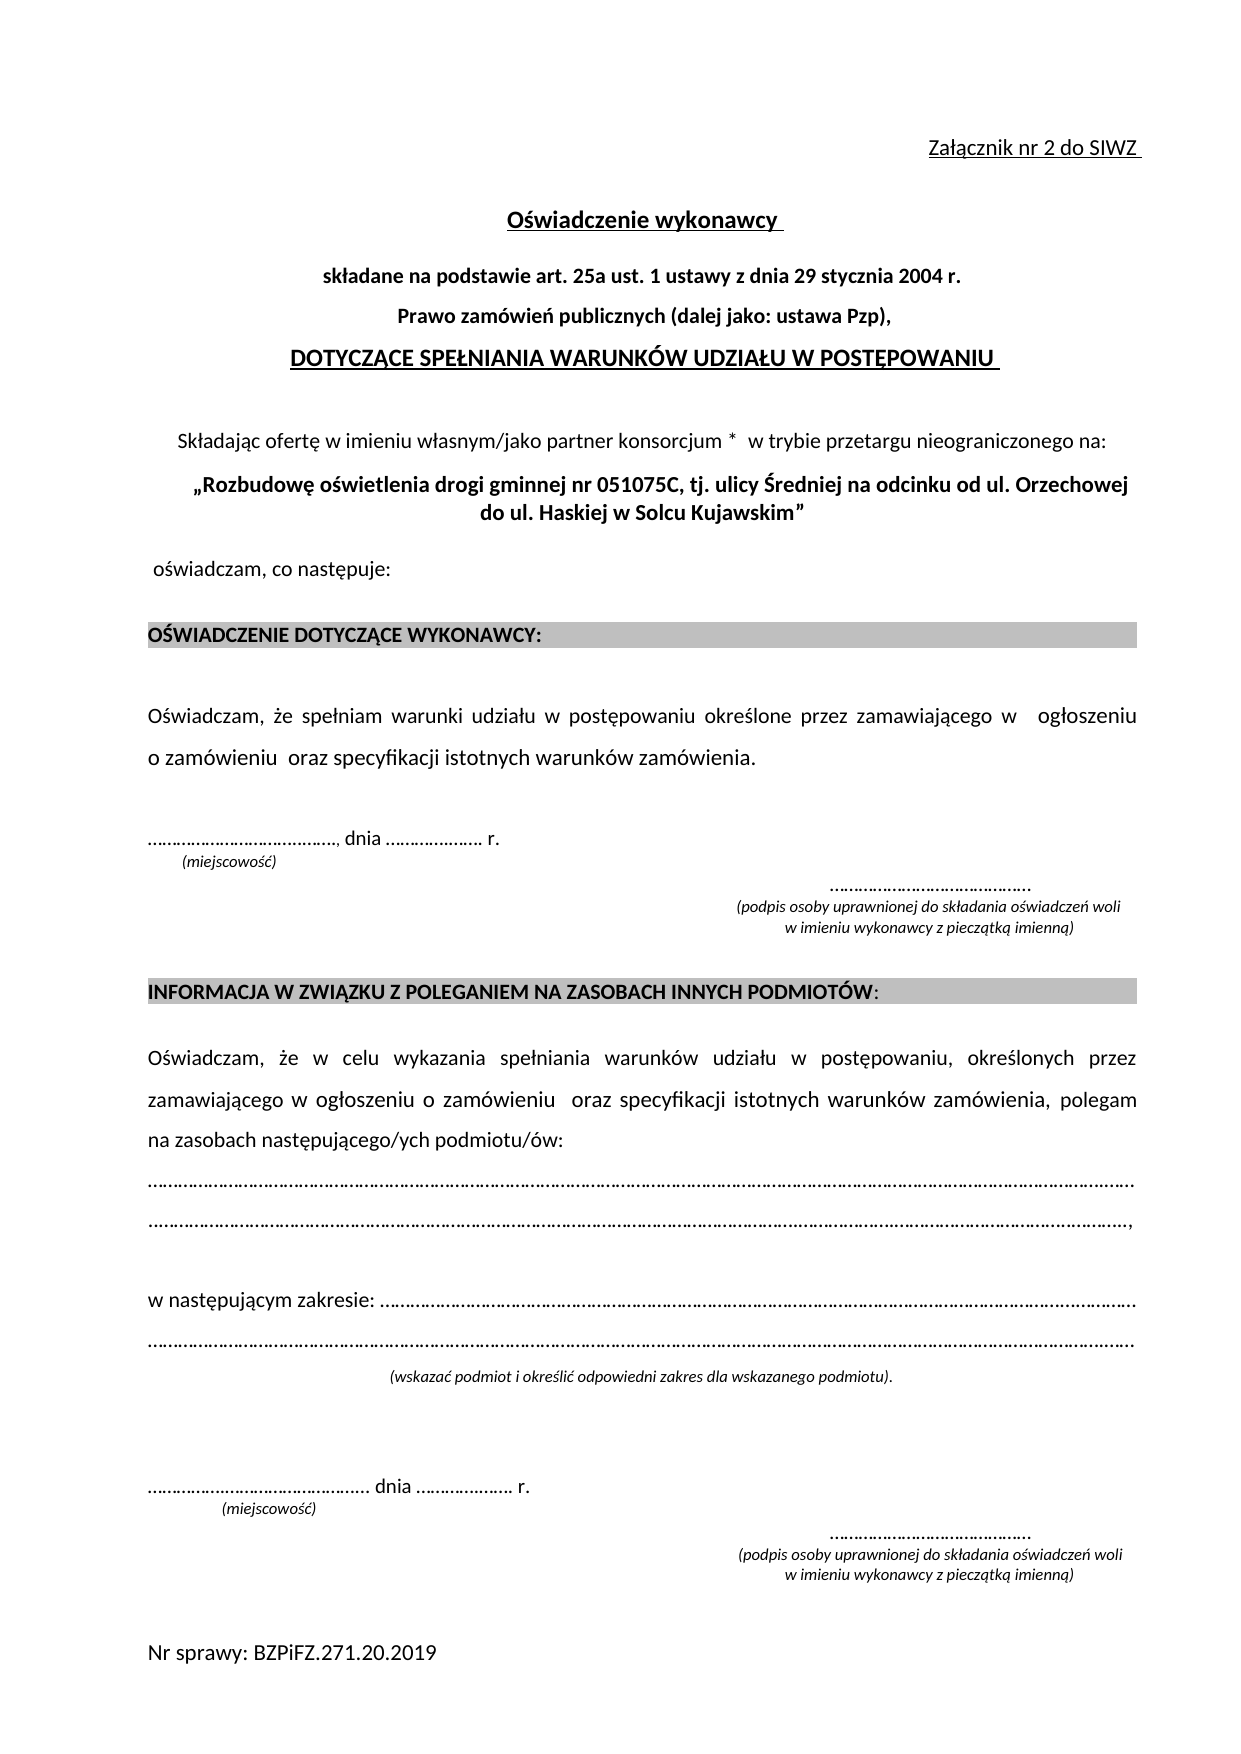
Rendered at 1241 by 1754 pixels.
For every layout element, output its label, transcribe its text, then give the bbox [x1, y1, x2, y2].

text INFORMACJA W ZWIĄZKU Z POLEGANIEM NA ZASOBACH INNYCH PODMIOTÓW: [148, 978, 1137, 1004]
text ……………………………………………………………………………………………………………………………………………………………………….…… [148, 1167, 1137, 1193]
text …………………………..……., dnia ………….……. r. [148, 826, 1137, 851]
text …………….………………………... dnia ………….……. r. [148, 1473, 1137, 1499]
text (miejscowość) [148, 1499, 1137, 1519]
text „Rozbudowę oświetlenia drogi gminnej nr 051075C, tj. ulicy Średniej na odcinku od ul. Orzechowej do ul. Haskiej w Solcu Kujawskim” [148, 470, 1137, 555]
text DOTYCZĄCE SPEŁNIANIA WARUNKÓW UDZIAŁU W POSTĘPOWANIU [148, 342, 1137, 373]
text (wskazać podmiot i określić odpowiedni zakres dla wskazanego podmiotu). [148, 1367, 1137, 1387]
text Prawo zamówień publicznych (dalej jako: ustawa Pzp), [148, 302, 1137, 329]
text (podpis osoby uprawnionej do składania oświadczeń woli w imieniu wykonawcy z pieczątką imienną) [723, 1544, 1137, 1585]
text Oświadczenie wykonawcy [148, 204, 1137, 234]
text (miejscowość) [148, 851, 1137, 871]
text Załącznik nr 2 do SIWZ [148, 133, 1137, 161]
text OŚWIADCZENIE DOTYCZĄCE WYKONAWCY: [148, 622, 1137, 648]
text Składając ofertę w imieniu własnym/jako partner konsorcjum * w trybie przetargu nieograniczonego na: [148, 427, 1137, 454]
text oświadczam, co następuje: [148, 555, 1137, 582]
text (podpis osoby uprawnionej do składania oświadczeń woli w imieniu wykonawcy z pieczątką imienną) [723, 897, 1137, 937]
text …………………………………… [723, 1519, 1137, 1544]
text ..……………………………………………………………………………………………………………….……………….……………………………..……….., w następującym zakresie: ………………………………………………………………………………………………………………………...………… ……………………………………………………………………………………………………………………………………………………………………….…… [148, 1207, 1137, 1353]
text składane na podstawie art. 25a ust. 1 ustawy z dnia 29 stycznia 2004 r. [148, 262, 1137, 289]
text …………………………………… [723, 871, 1137, 897]
text Oświadczam, że w celu wykazania spełniania warunków udziału w postępowaniu, określonych przez zamawiającego w ogłoszeniu o zamówieniu oraz specyfikacji istotnych warunków zamówienia, polegam na zasobach następującego/ych podmiotu/ów: [148, 1044, 1137, 1153]
text Oświadczam, że spełniam warunki udziału w postępowaniu określone przez zamawiającego w ogłoszeniu o zamówieniu oraz specyfikacji istotnych warunków zamówienia. [148, 702, 1137, 772]
